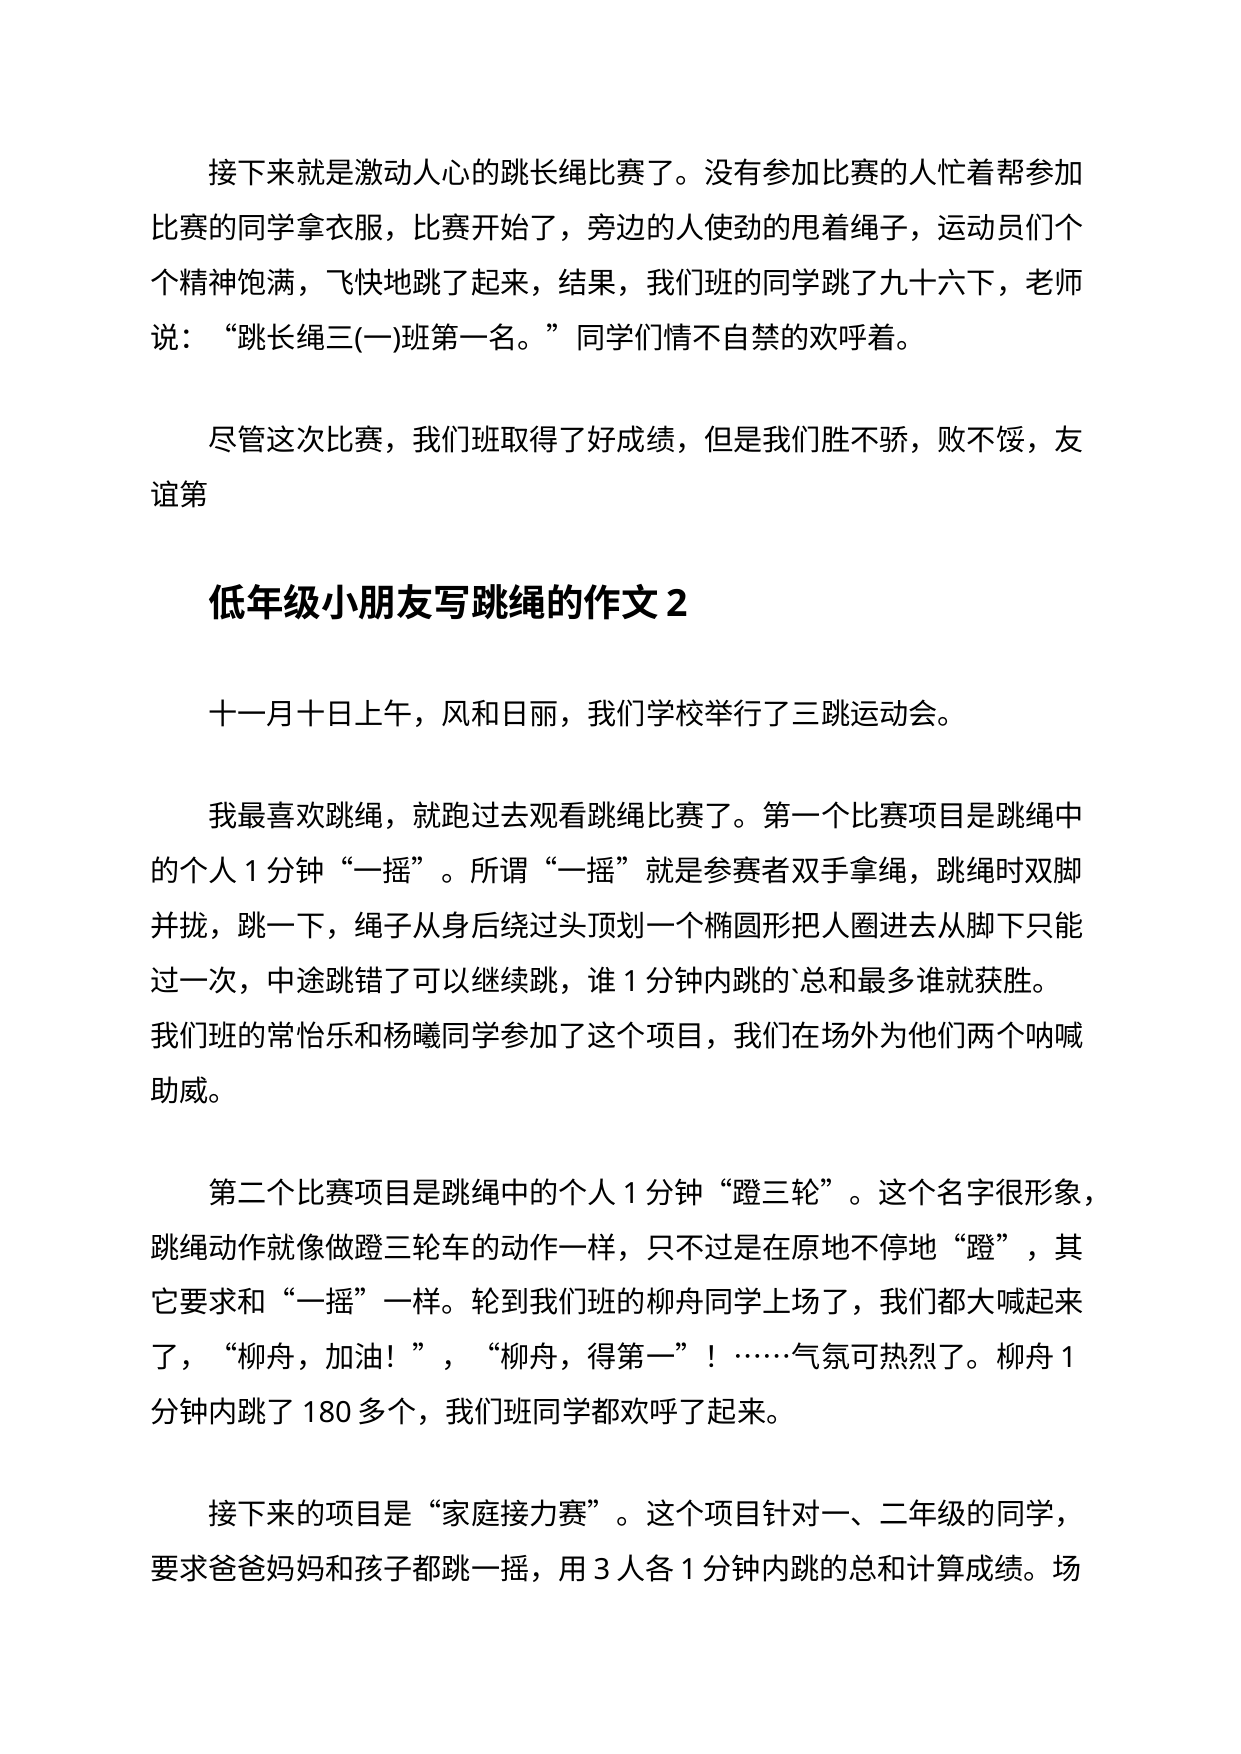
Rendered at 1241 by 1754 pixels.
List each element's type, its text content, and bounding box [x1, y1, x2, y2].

text 十一月十日上午，风和日丽，我们学校举行了三跳运动会。 [150, 691, 1090, 733]
text 接下来就是激动人心的跳长绳比赛了。没有参加比赛的人忙着帮参加比赛的同学拿衣服，比赛开始了，旁边的人使劲的甩着绳子，运动员们个个精神饱满，飞快地跳了起来，结果，我们班的同学跳了九十六下，老师说：“跳长绳三(一)班第一名。”同学们情不自禁的欢呼着。 [150, 150, 1090, 357]
text 尽管这次比赛，我们班取得了好成绩，但是我们胜不骄，败不馁，友谊第 [150, 417, 1090, 514]
text 低年级小朋友写跳绳的作文2 [150, 573, 1090, 628]
text 第二个比赛项目是跳绳中的个人1分钟“蹬三轮”。这个名字很形象，跳绳动作就像做蹬三轮车的动作一样，只不过是在原地不停地“蹬”，其它要求和“一摇”一样。轮到我们班的柳舟同学上场了，我们都大喊起来了，“柳舟，加油！”，“柳舟，得第一”！……气氛可热烈了。柳舟1分钟内跳了180多个，我们班同学都欢呼了起来。 [150, 1169, 1090, 1431]
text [150, 1491, 1090, 1588]
text 我最喜欢跳绳，就跑过去观看跳绳比赛了。第一个比赛项目是跳绳中的个人1分钟“一摇”。所谓“一摇”就是参赛者双手拿绳，跳绳时双脚并拢，跳一下，绳子从身后绕过头顶划一个椭圆形把人圈进去从脚下只能过一次，中途跳错了可以继续跳，谁1分钟内跳的`总和最多谁就获胜。我们班的常怡乐和杨曦同学参加了这个项目，我们在场外为他们两个呐喊助威。 [150, 793, 1090, 1110]
